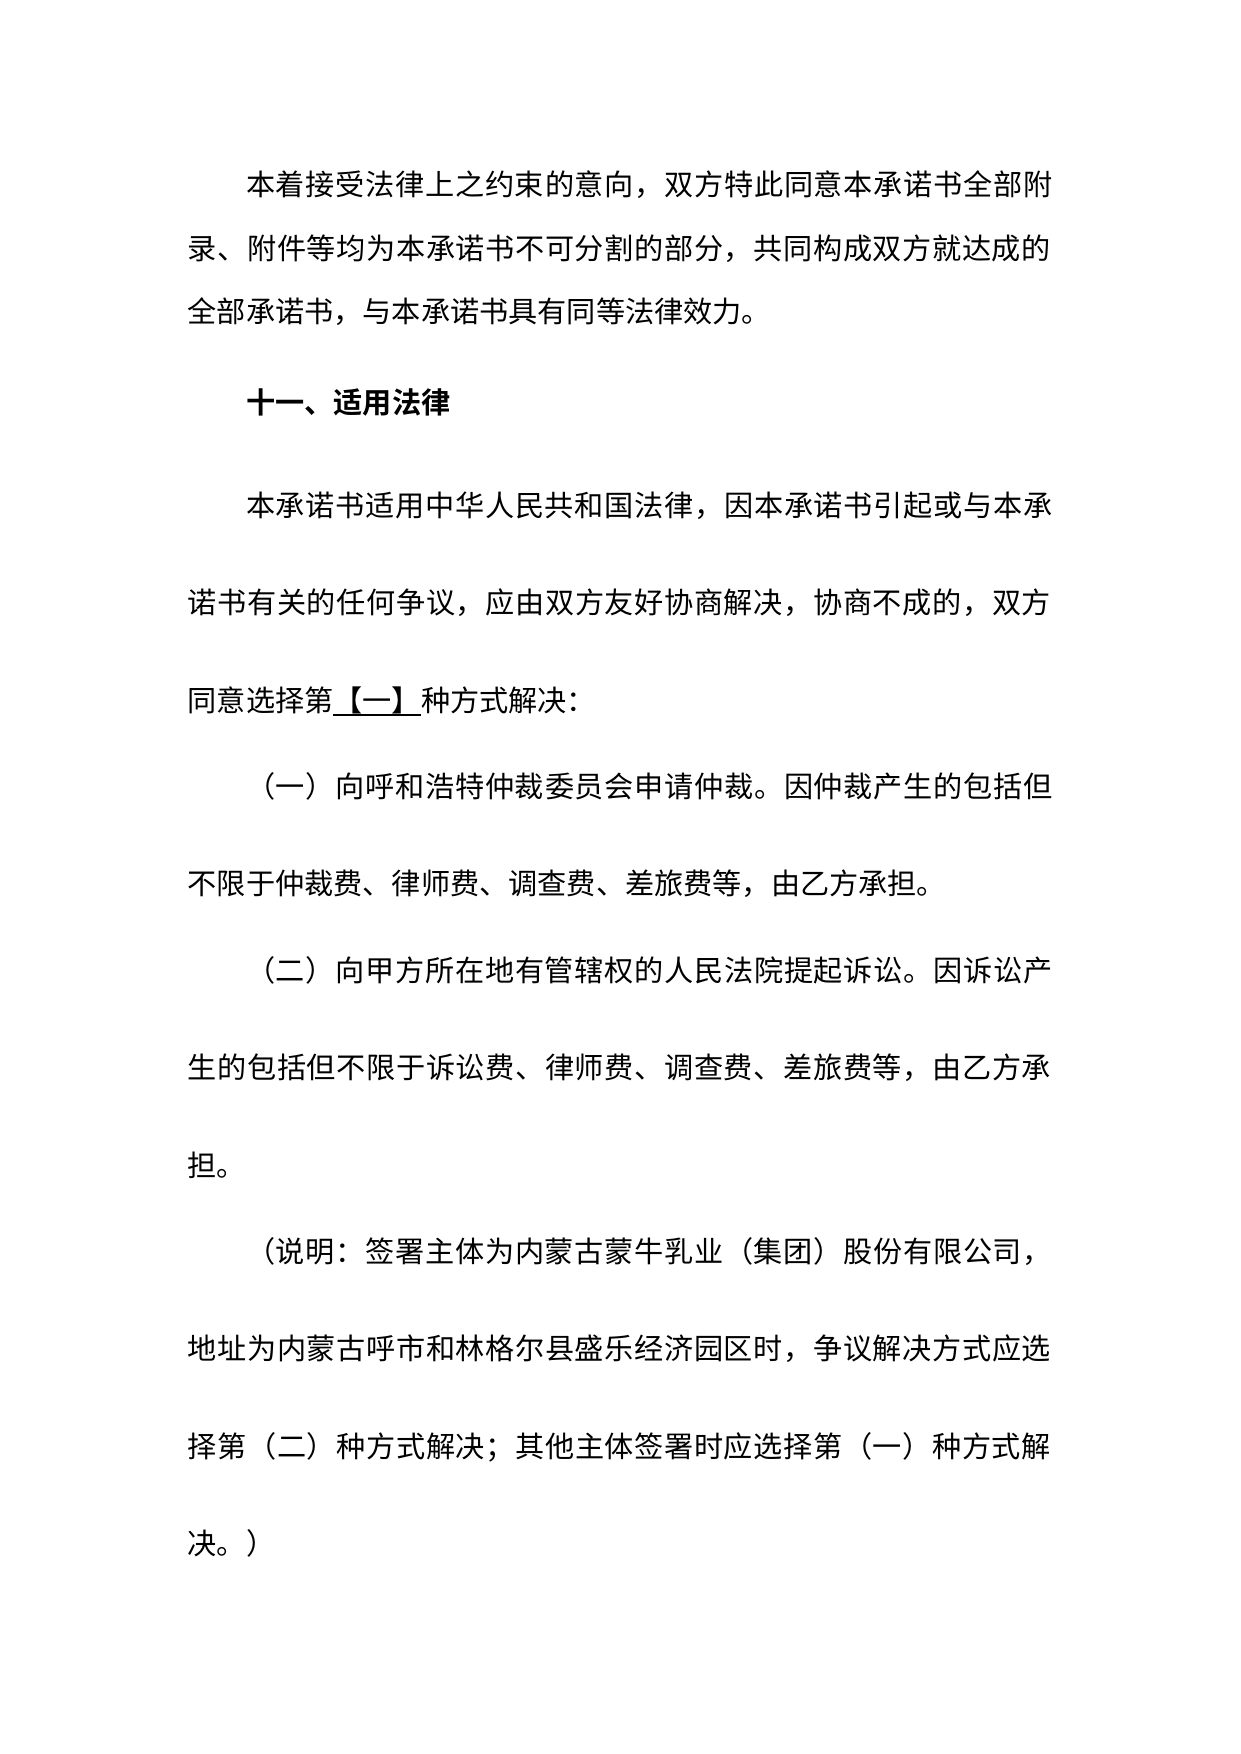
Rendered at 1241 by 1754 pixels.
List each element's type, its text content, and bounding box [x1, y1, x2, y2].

text （二）向甲方所在地有管辖权的人民法院提起诉讼。因诉讼产生的包括但不限于诉讼费、律师费、调查费、差旅费等，由乙方承担。 [187, 936, 1053, 1196]
text 本承诺书适用中华人民共和国法律，因本承诺书引起或与本承诺书有关的任何争议，应由双方友好协商解决，协商不成的，双方同意选择第【一】种方式解决： [187, 471, 1053, 731]
text 本着接受法律上之约束的意向，双方特此同意本承诺书全部附录、附件等均为本承诺书不可分割的部分，共同构成双方就达成的全部承诺书，与本承诺书具有同等法律效力。 [187, 162, 1053, 331]
text （说明：签署主体为内蒙古蒙牛乳业（集团）股份有限公司，地址为内蒙古呼市和林格尔县盛乐经济园区时，争议解决方式应选择第（二）种方式解决；其他主体签署时应选择第（一）种方式解决。） [187, 1217, 1053, 1574]
text （一）向呼和浩特仲裁委员会申请仲裁。因仲裁产生的包括但不限于仲裁费、律师费、调查费、差旅费等，由乙方承担。 [187, 752, 1053, 914]
text 十一、适用法律 [187, 368, 1053, 433]
